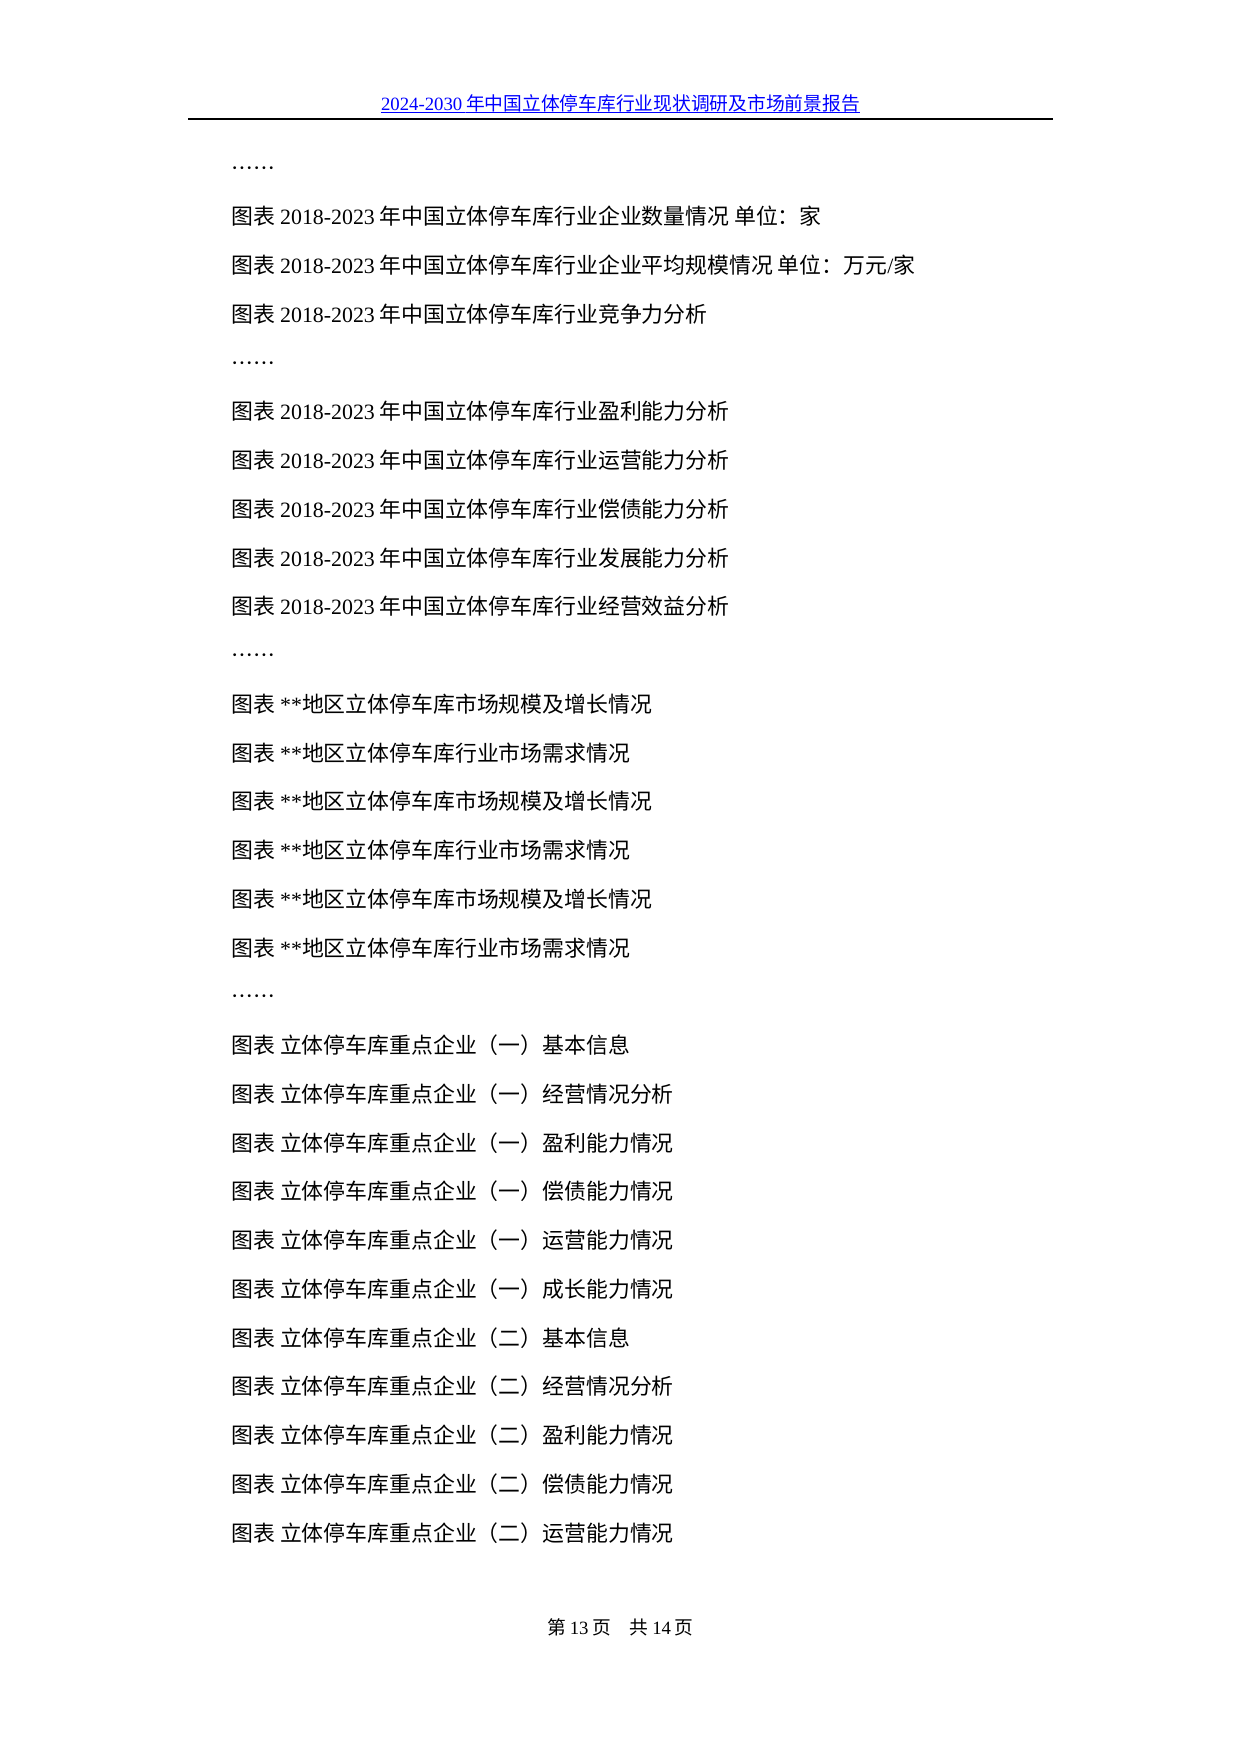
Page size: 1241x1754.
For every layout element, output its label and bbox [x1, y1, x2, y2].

text [187, 150, 1053, 1548]
